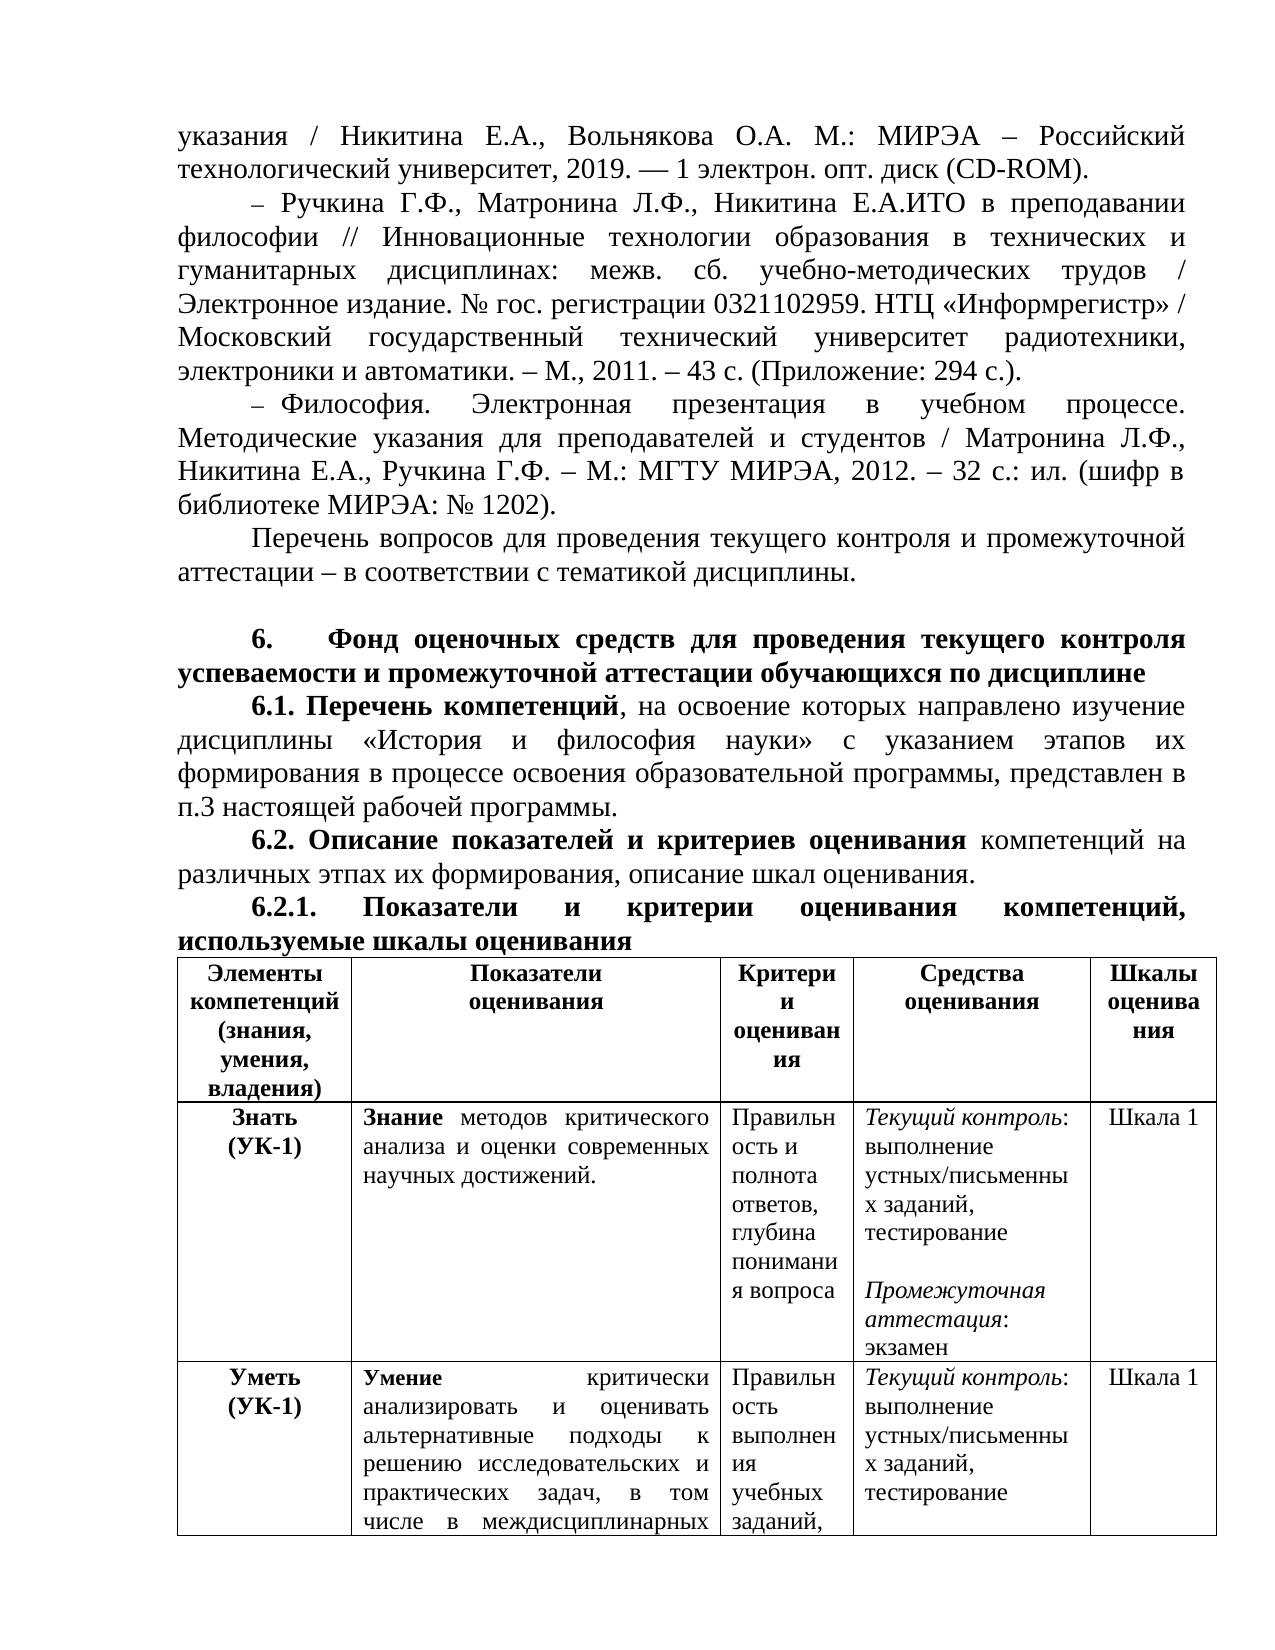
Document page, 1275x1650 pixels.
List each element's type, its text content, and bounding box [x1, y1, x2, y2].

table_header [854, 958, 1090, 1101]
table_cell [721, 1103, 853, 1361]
text Перечень вопросов для проведения текущего контроля и промежуточной аттестации – в соответствии с тематикой дисциплины. [177, 521, 1186, 588]
text 6.2. Описание показателей и критериев оценивания компетенций на различных этпах их формирования, описание шкал оценивания. [177, 822, 1186, 889]
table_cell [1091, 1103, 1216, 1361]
text 6.1. Перечень компетенций, на освоение которых направлено изучение дисциплины «История и философия науки» с указанием этапов их формирования в процессе освоения образовательной программы, представлен в п.3 настоящей рабочей программы. [177, 688, 1186, 822]
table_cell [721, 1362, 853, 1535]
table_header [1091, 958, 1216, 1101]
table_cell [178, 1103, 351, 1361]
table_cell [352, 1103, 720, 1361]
list Философия. Электронная презентация в учебном процессе. Методические указания для преподавателей и студентов / Матронина Л.Ф., Никитина Е.А., Ручкина Г.Ф. – М.: МГТУ МИРЭА, 2012. – 32 с.: ил. (шифр в библиотеке МИРЭА: № 1202). [177, 386, 1186, 521]
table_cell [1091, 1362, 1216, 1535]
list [177, 118, 1186, 185]
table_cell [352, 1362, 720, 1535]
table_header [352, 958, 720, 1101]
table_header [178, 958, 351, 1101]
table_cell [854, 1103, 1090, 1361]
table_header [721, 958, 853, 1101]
list Фонд оценочных средств для проведения текущего контроля успеваемости и промежуточной аттестации обучающихся по дисциплине [177, 621, 1186, 688]
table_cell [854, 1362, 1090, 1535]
text 6.2.1. Показатели и критерии оценивания компетенций, используемые шкалы оценивания [177, 889, 1186, 957]
list Ручкина Г.Ф., Матронина Л.Ф., Никитина Е.А.ИТО в преподавании философии // Инновационные технологии образования в технических и гуманитарных дисциплинах: межв. сб. учебно-методических трудов / Электронное издание. № гос. регистрации 0321102959. НТЦ «Информрегистр» / Московский государственный технический университет радиотехники, электроники и автоматики. – М., 2011. – 43 с. (Приложение: 294 с.). [177, 185, 1186, 386]
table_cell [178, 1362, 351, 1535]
